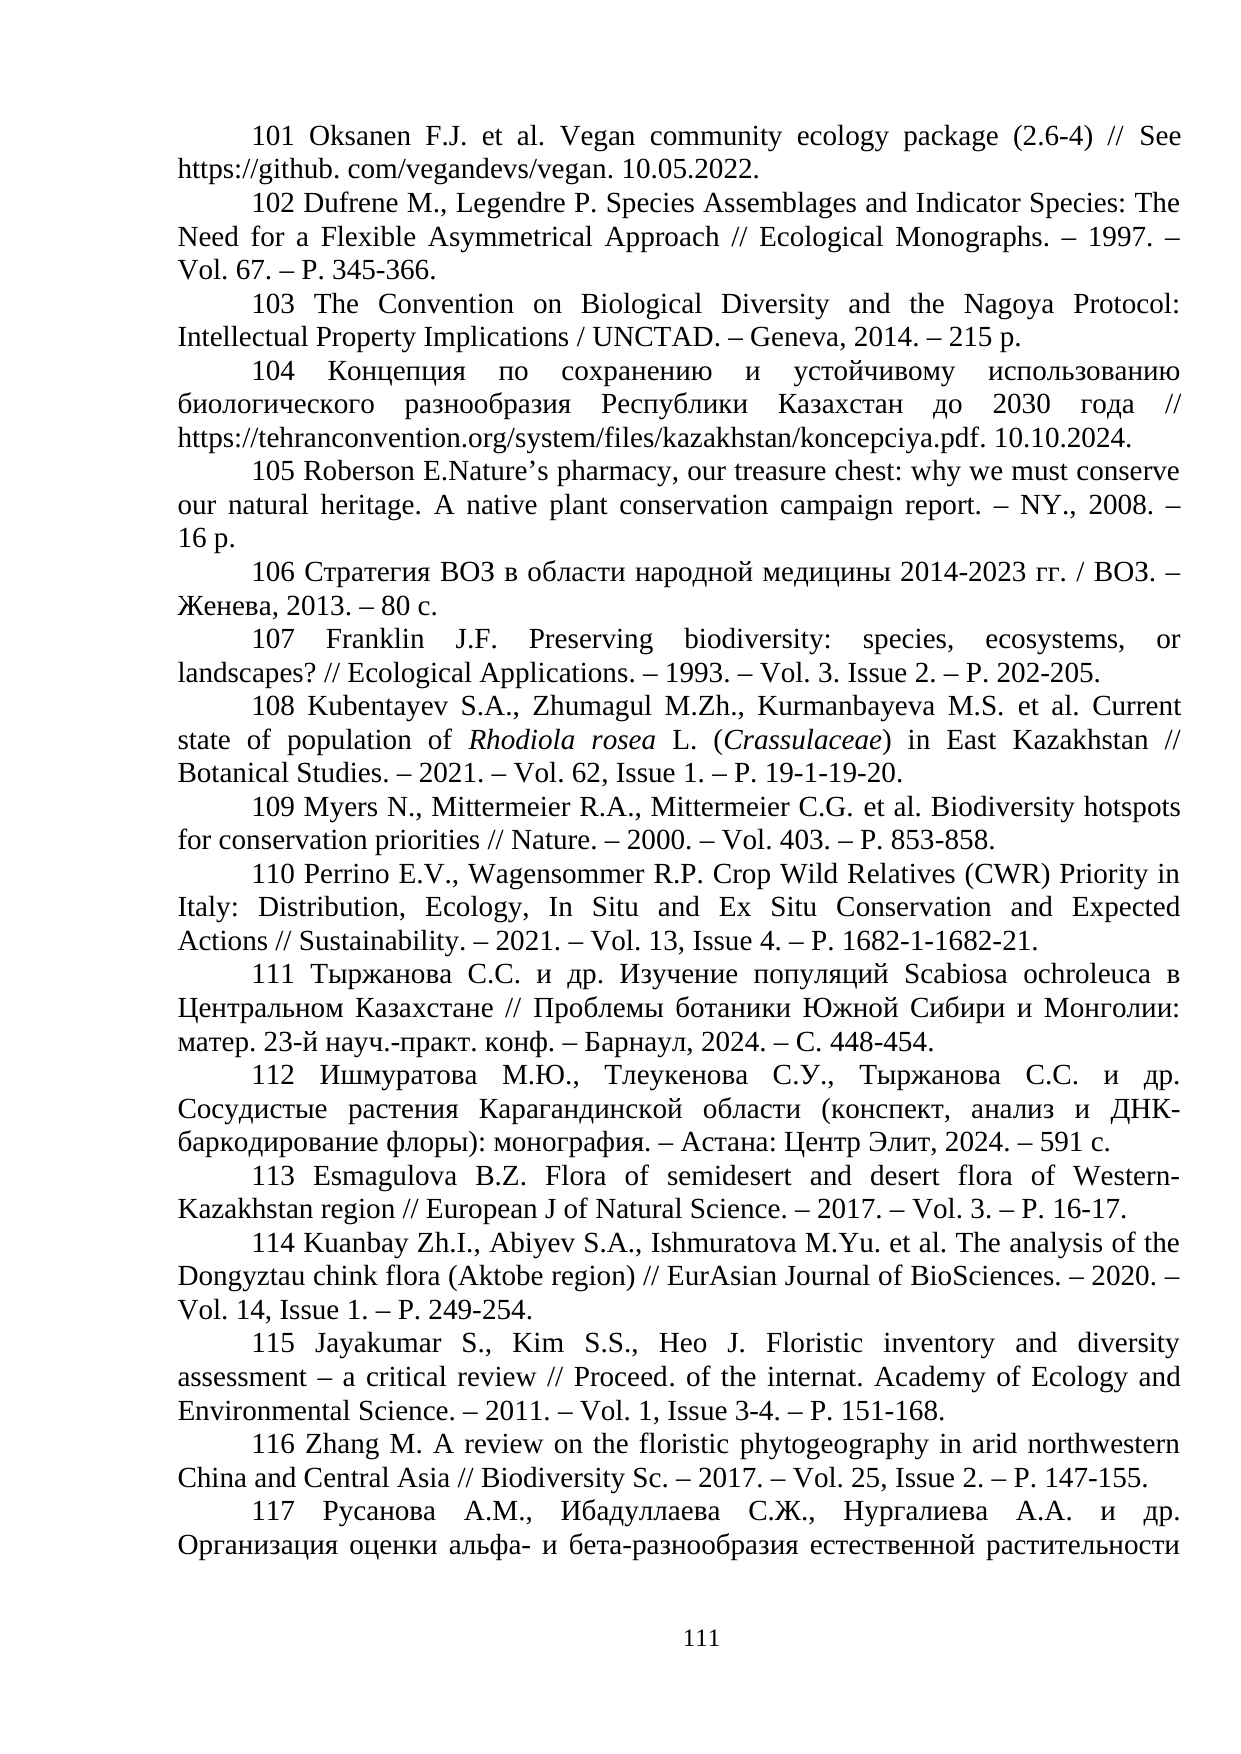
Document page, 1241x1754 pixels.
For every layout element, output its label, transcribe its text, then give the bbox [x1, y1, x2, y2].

text 114 Kuanbay Zh.I., Abiyev S.A., Ishmuratova M.Yu. et al. The analysis of the Dongyztau chink flora (Aktobe region) // EurAsian Journal of BioSciences. – 2020. – Vol. 14, Issue 1. – P. 249-254. [177, 1225, 1181, 1326]
text 116 Zhang M. A review on the floristic phytogeography in arid northwestern China and Central Asia // Biodiversity Sc. – 2017. – Vol. 25, Issue 2. – Р. 147-155. [177, 1426, 1181, 1493]
text 106 Стратегия ВОЗ в области народной медицины 2014-2023 гг. / ВОЗ. – Женева, 2013. – 80 с. [177, 554, 1181, 621]
text 112 Ишмуратова М.Ю., Тлеукенова С.У., Тыржанова С.С. и др. Сосудистые растения Карагандинской области (конспект, анализ и ДНК-баркодирование флоры): монография. – Астана: Центр Элит, 2024. – 591 с. [177, 1057, 1181, 1158]
text 111 Тыржанова С.С. и др. Изучение популяций Scabiosa ochroleuca в Центральном Казахстане // Проблемы ботаники Южной Сибири и Монголии: матер. 23-й науч.-практ. конф. – Барнаул, 2024. – С. 448-454. [177, 957, 1181, 1057]
text 104 Концепция по сохранению и устойчивому использованию биологического разнообразия Республики Казахстан до 2030 года // https://tehranconvention.org/system/files/kazakhstan/koncepciya.pdf. 10.10.2024. [177, 353, 1181, 453]
text 101 Oksanen F.J. et al. Vegan community ecology package (2.6-4) // See https://github. com/vegandevs/vegan. 10.05.2022. [177, 118, 1181, 185]
text 105 Roberson E.Nature’s pharmacy, our treasure chest: why we must conserve our natural heritage. A native plant conservation campaign report. – NY., 2008. – 16 p. [177, 453, 1181, 554]
text 108 Kubentayev S.A., Zhumagul M.Zh., Kurmanbayeva M.S. et al. Current state of population of Rhodiola rosea L. (Crassulaceae) in East Kazakhstan // Botanical Studies. – 2021. – Vol. 62, Issue 1. – P. 19-1-19-20. [177, 688, 1181, 789]
text 109 Myers N., Mittermeier R.A., Mittermeier C.G. et al. Biodiversity hotspots for conservation priorities // Nature. – 2000. – Vol. 403. – P. 853-858. [177, 789, 1181, 856]
text 102 Dufrene M., Legendre P. Species Assemblages and Indicator Species: The Need for a Flexible Asymmetrical Approach // Ecological Monographs. – 1997. –Vol. 67. – P. 345-366. [177, 185, 1181, 286]
text 110 Perrino E.V., Wagensommer R.P. Crop Wild Relatives (CWR) Priority in Italy: Distribution, Ecology, In Situ and Ex Situ Conservation and Expected Actions // Sustainability. – 2021. – Vol. 13, Issue 4. – P. 1682-1-1682-21. [177, 856, 1181, 957]
text 113 Esmagulova B.Z. Flora of semidesert and desert flora of Western-Kazakhstan region // European J of Natural Science. – 2017. – Vol. 3. – P. 16-17. [177, 1158, 1181, 1225]
text 103 The Convention on Biological Diversity and the Nagoya Protocol: Intellectual Property Implications / UNCTAD. – Geneva, 2014. – 215 p. [177, 286, 1181, 353]
text 107 Franklin J.F. Preserving biodiversity: species, ecosystems, or landscapes? // Ecological Applications. – 1993. – Vol. 3. Issue 2. – P. 202-205. [177, 621, 1181, 688]
text 115 Jayakumar S., Kim S.S., Heo J. Floristic inventory and diversity assessment – a critical review // Proceed. of the internat. Academy of Ecology and Environmental Science. – 2011. – Vol. 1, Issue 3-4. – P. 151-168. [177, 1326, 1181, 1426]
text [177, 1493, 1181, 1560]
